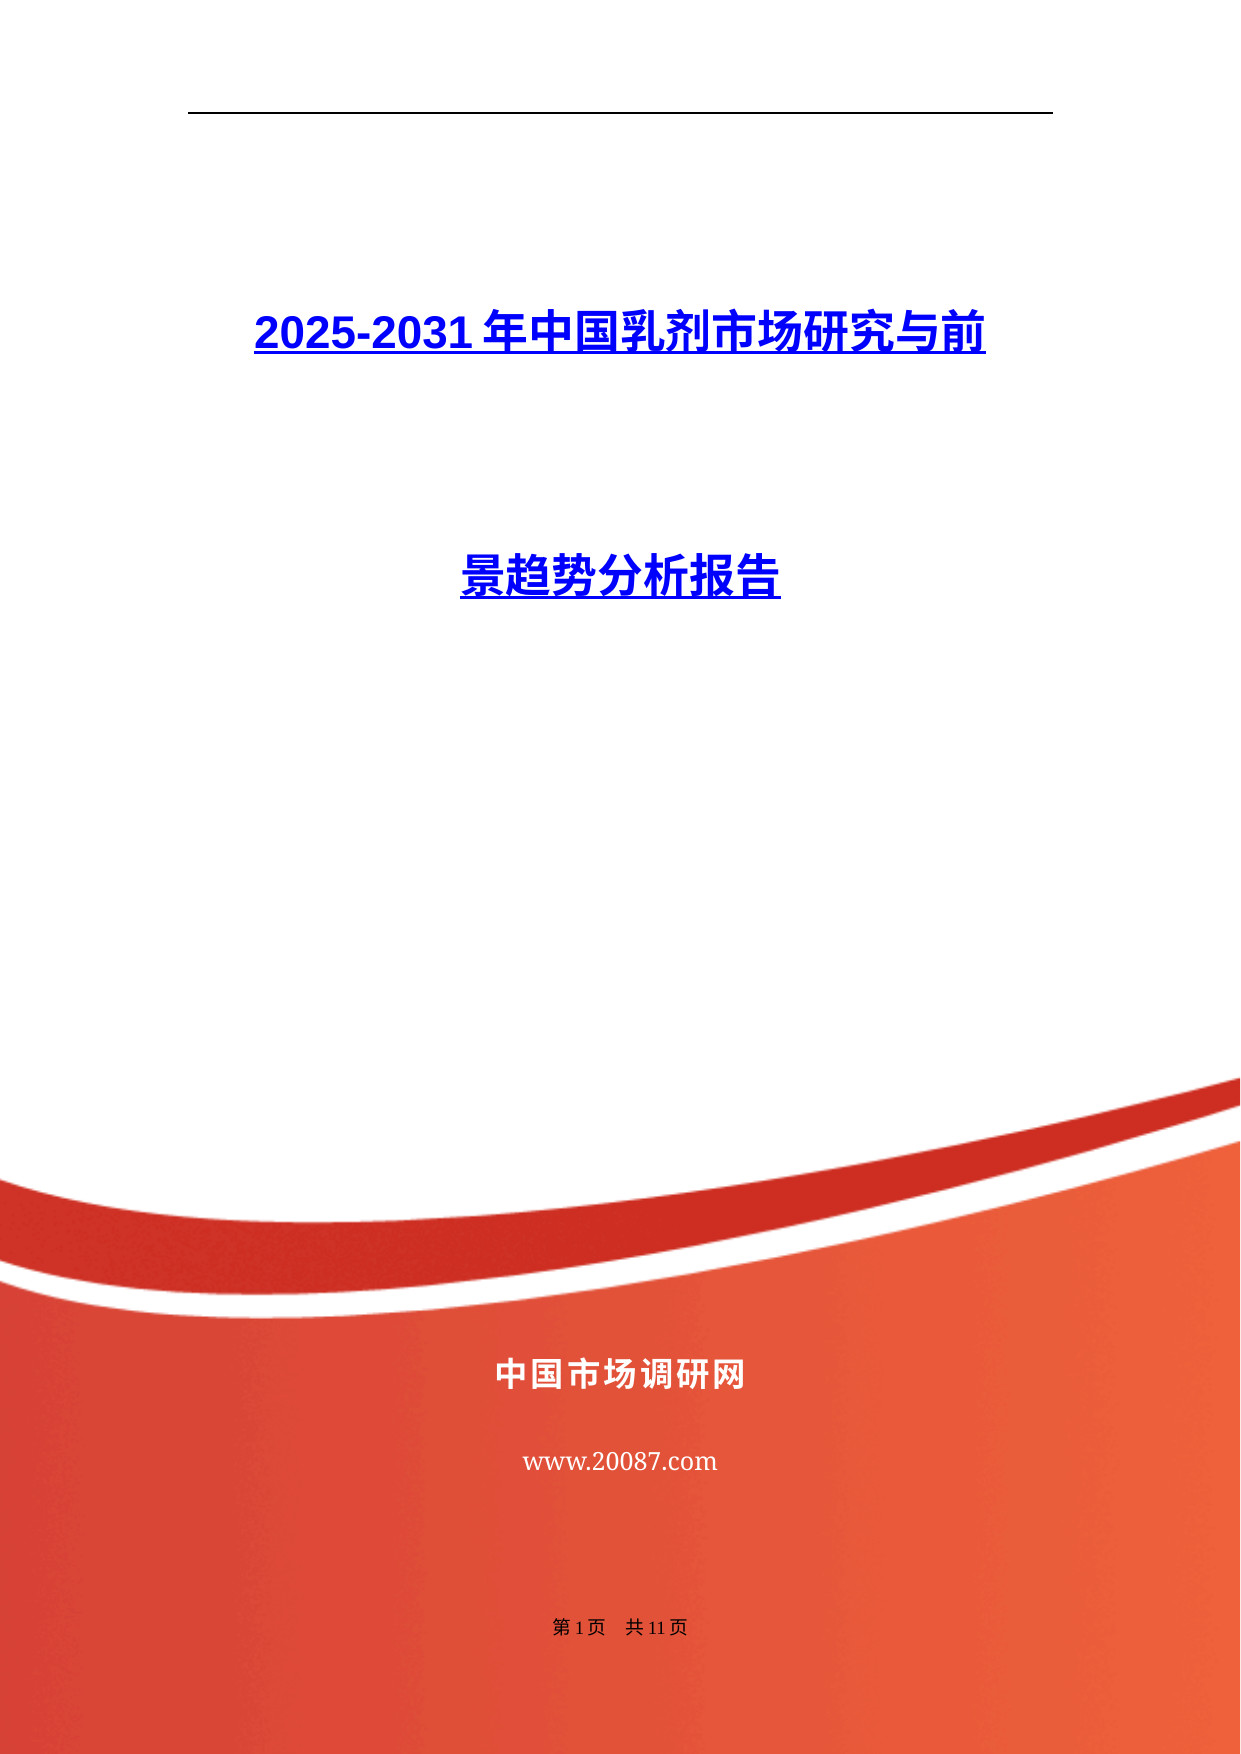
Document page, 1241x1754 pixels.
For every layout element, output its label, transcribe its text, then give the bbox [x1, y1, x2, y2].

table_header 2025-2031年中国乳剂市场研究与前景趋势分析报告 [188, 207, 1053, 773]
picture [0, 1006, 1241, 1754]
subtitle 中国市场调研网 [187, 1339, 1053, 1404]
text www.20087.com [187, 1428, 1053, 1493]
